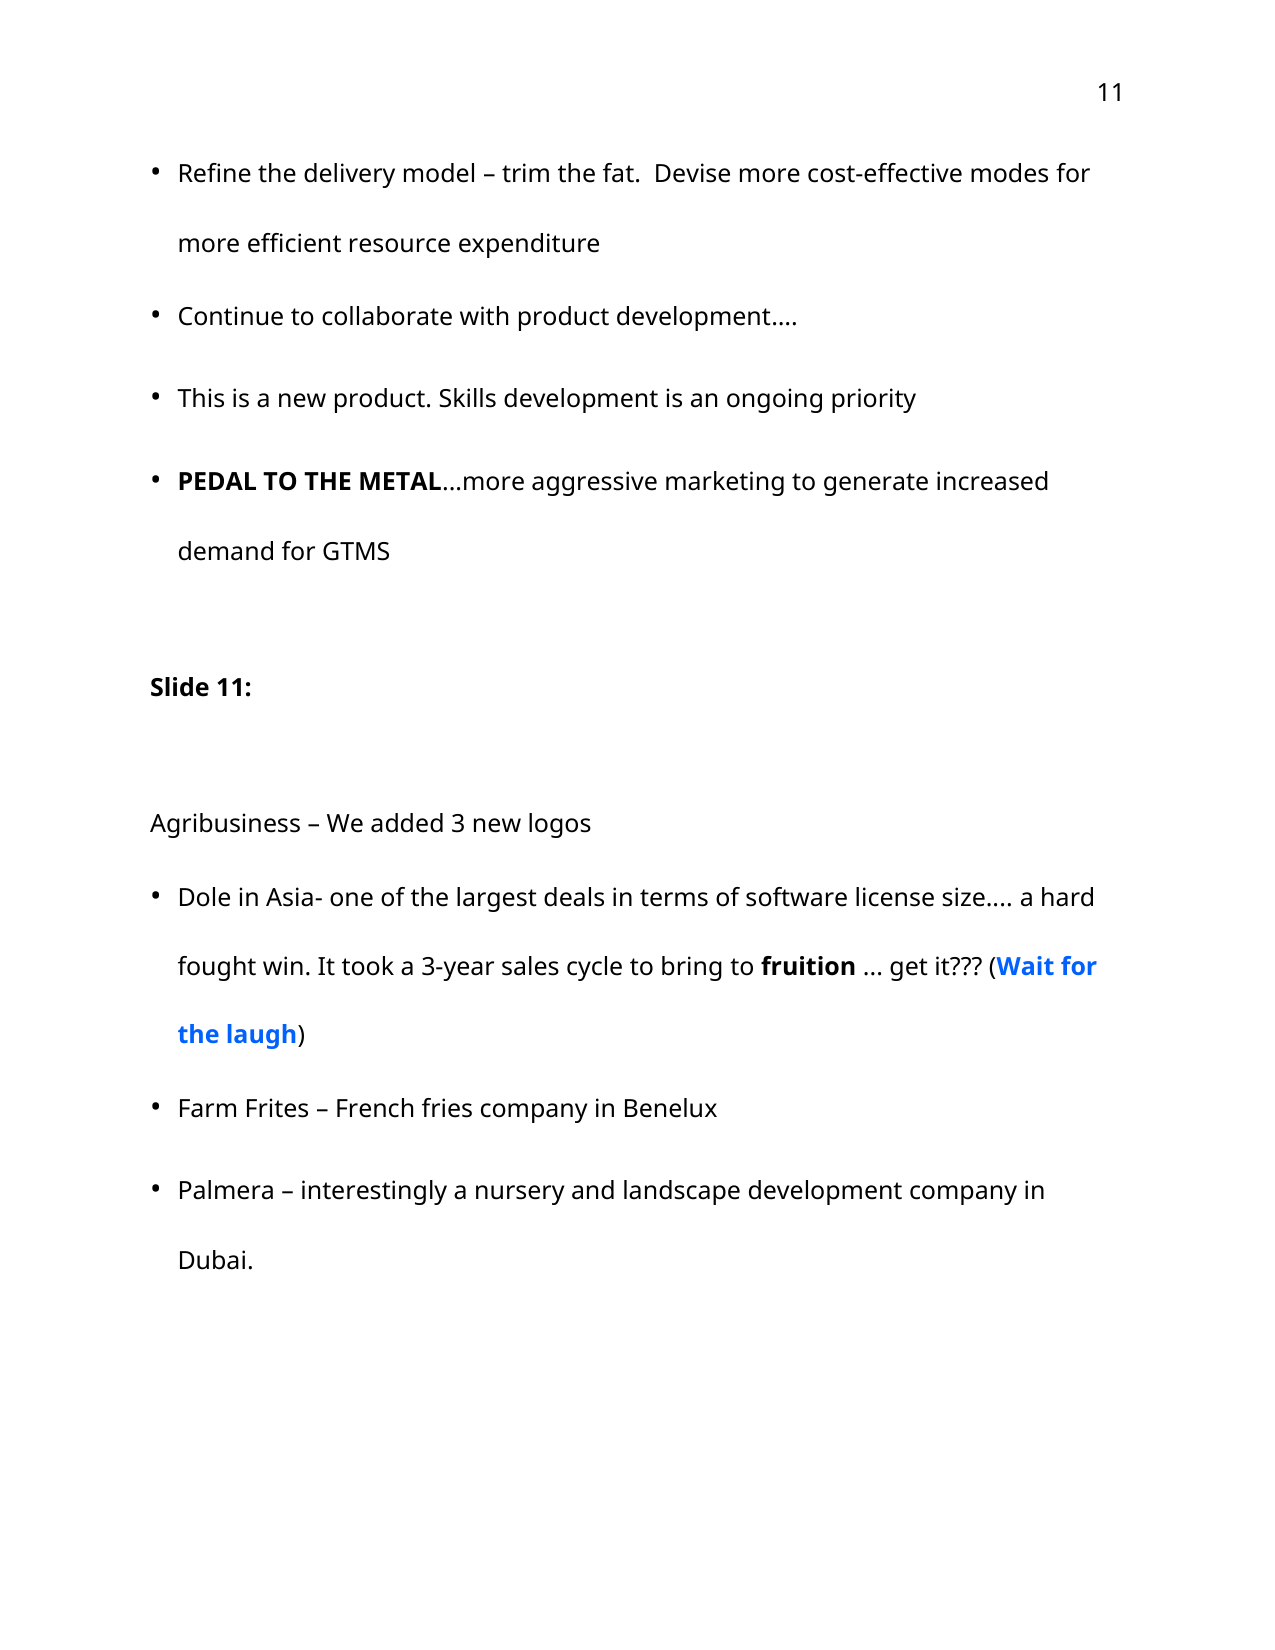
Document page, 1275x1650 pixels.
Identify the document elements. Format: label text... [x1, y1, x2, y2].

list Continue to collaborate with product development…. [150, 293, 1125, 334]
list PEDAL TO THE METAL...more aggressive marketing to generate increased demand for GTMS [150, 458, 1125, 567]
list Palmera – interestingly a nursery and landscape development company in Dubai. [150, 1167, 1125, 1277]
list Farm Frites – French fries company in Benelux [150, 1085, 1125, 1126]
text Slide 11: [150, 669, 1125, 703]
list Dole in Asia- one of the largest deals in terms of software license size.... a hard fought win. It took a 3-year sales cycle to bring to fruition ... get it??? (Wait for the laugh) [150, 874, 1125, 1051]
list This is a new product. Skills development is an ongoing priority [150, 376, 1125, 417]
list Refine the delivery model – trim the fat. Devise more cost-effective modes for more efficient resource expenditure [150, 150, 1125, 259]
text Agribusiness – We added 3 new logos [150, 806, 1125, 840]
